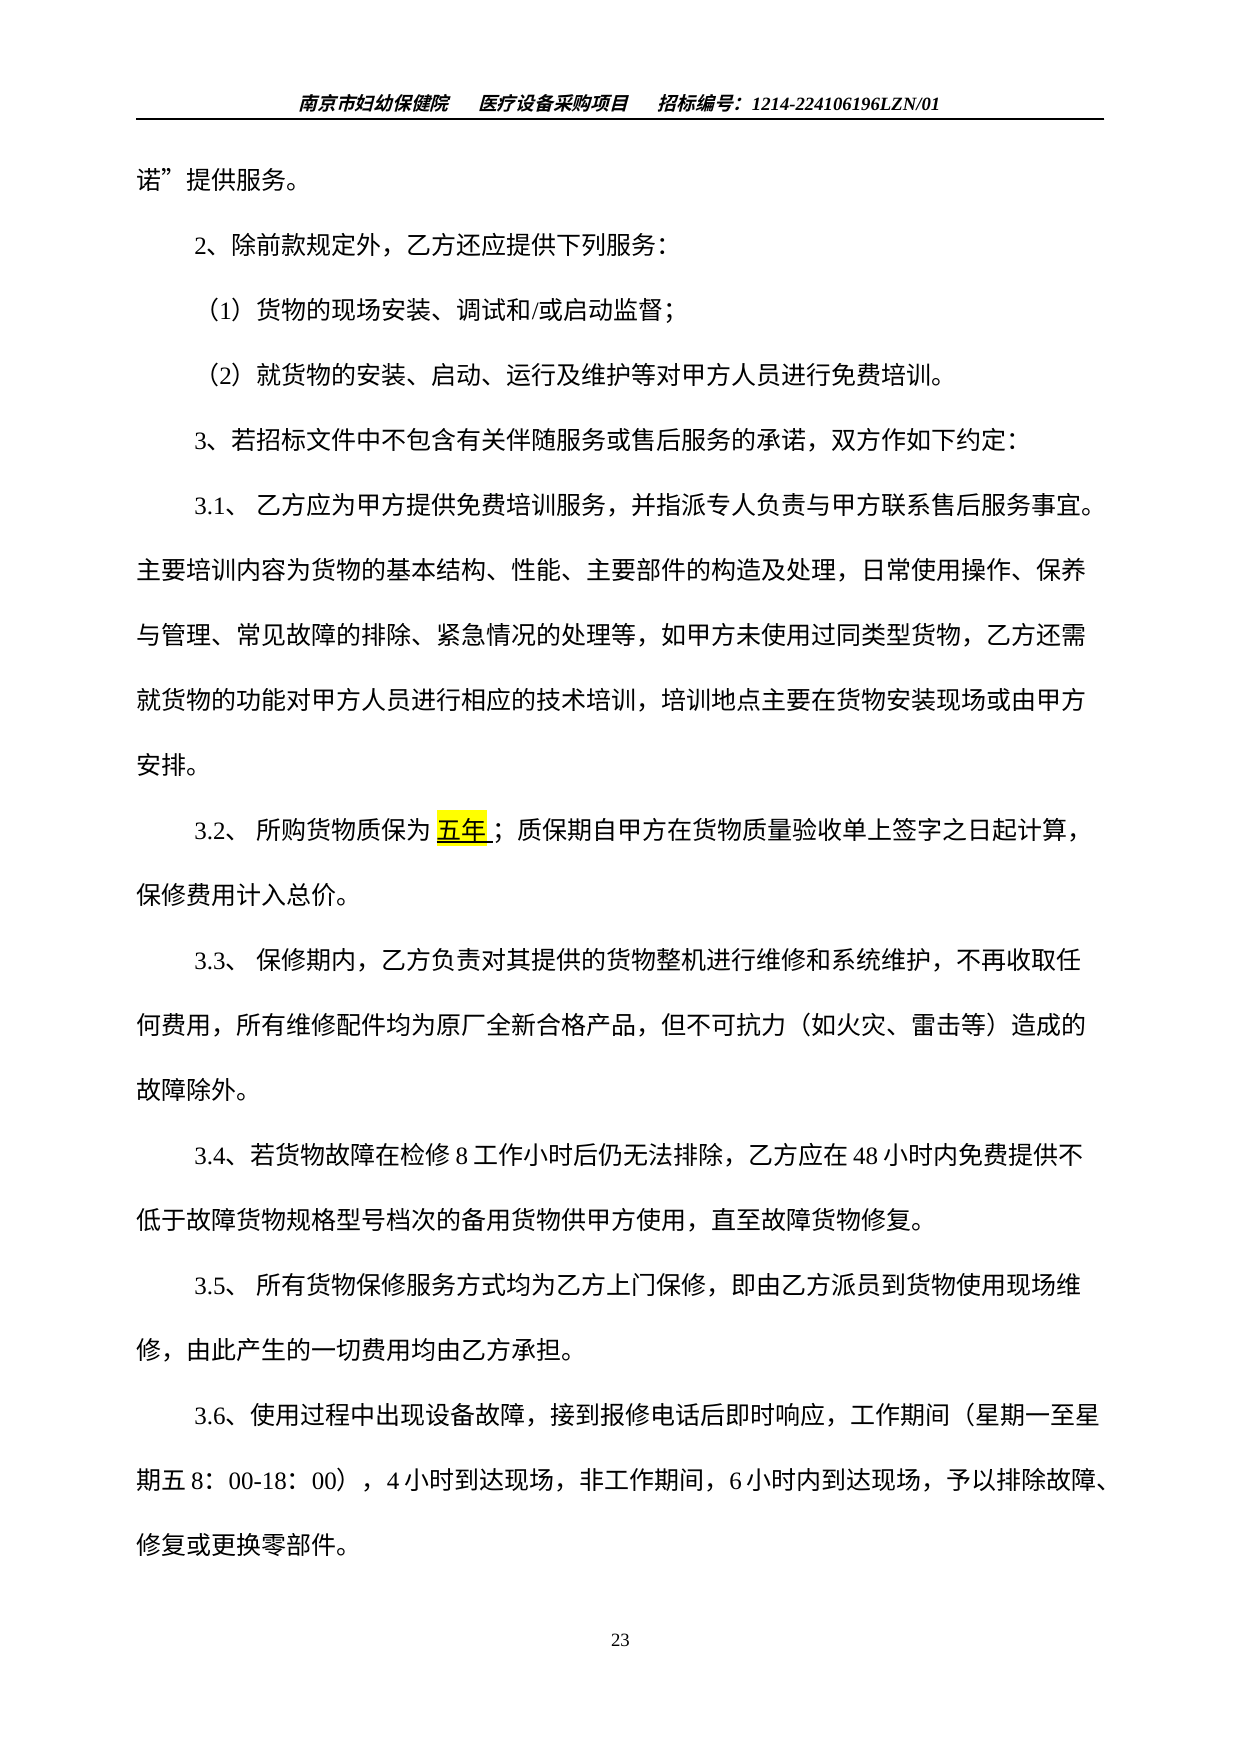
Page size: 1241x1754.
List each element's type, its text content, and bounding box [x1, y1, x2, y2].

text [136, 146, 1104, 211]
text 3.4、若货物故障在检修8工作小时后仍无法排除，乙方应在48小时内免费提供不 [136, 1121, 1104, 1186]
text 低于故障货物规格型号档次的备用货物供甲方使用，直至故障货物修复。 [136, 1186, 1104, 1251]
text （2）就货物的安装、启动、运行及维护等对甲方人员进行免费培训。 [136, 341, 1104, 406]
text 2、除前款规定外，乙方还应提供下列服务： [136, 211, 1104, 276]
text 3.5、 所有货物保修服务方式均为乙方上门保修，即由乙方派员到货物使用现场维修，由此产生的一切费用均由乙方承担。 [136, 1251, 1104, 1381]
text 3.3、 保修期内，乙方负责对其提供的货物整机进行维修和系统维护，不再收取任何费用，所有维修配件均为原厂全新合格产品，但不可抗力（如火灾、雷击等）造成的故障除外。 [136, 926, 1104, 1121]
text 3.6、使用过程中出现设备故障，接到报修电话后即时响应，工作期间（星期一至星期五8：00-18：00），4小时到达现场，非工作期间，6小时内到达现场，予以排除故障、修复或更换零部件。 [136, 1381, 1104, 1576]
text 3.1、 乙方应为甲方提供免费培训服务，并指派专人负责与甲方联系售后服务事宜。主要培训内容为货物的基本结构、性能、主要部件的构造及处理，日常使用操作、保养与管理、常见故障的排除、紧急情况的处理等，如甲方未使用过同类型货物，乙方还需就货物的功能对甲方人员进行相应的技术培训，培训地点主要在货物安装现场或由甲方安排。 [136, 471, 1104, 796]
text 3.2、 所购货物质保为 五年 ；质保期自甲方在货物质量验收单上签字之日起计算，保修费用计入总价。 [136, 796, 1104, 926]
text 3、若招标文件中不包含有关伴随服务或售后服务的承诺，双方作如下约定： [136, 406, 1104, 471]
text （1）货物的现场安装、调试和/或启动监督； [136, 276, 1104, 341]
